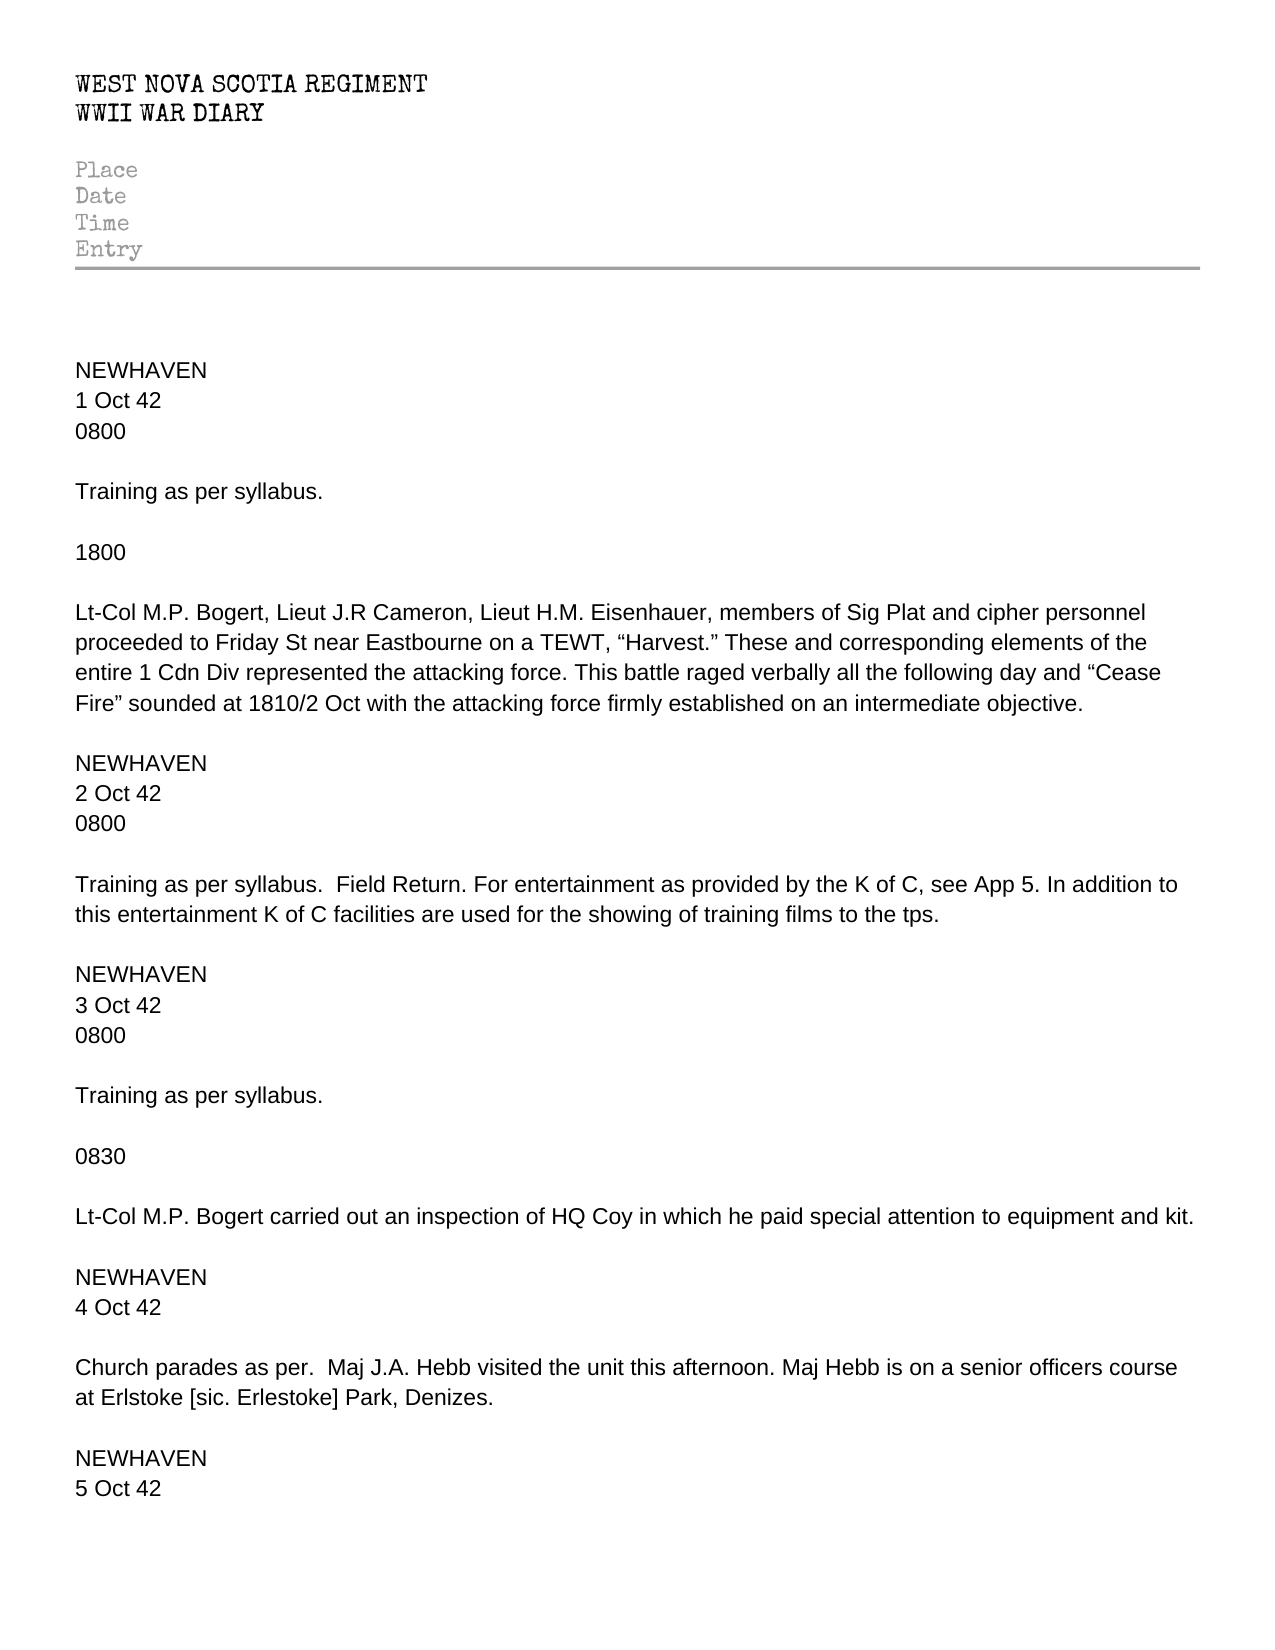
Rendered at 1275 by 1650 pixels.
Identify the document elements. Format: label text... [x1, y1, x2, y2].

text 0800 [75, 1022, 1200, 1048]
text Place [75, 161, 1200, 184]
text NEWHAVEN [75, 961, 1200, 988]
text Church parades as per. Maj J.A. Hebb visited the unit this afternoon. Maj Hebb is on a senior officers course at Erlstoke [sic. Erlestoke] Park, Denizes. [75, 1354, 1200, 1411]
text NEWHAVEN [75, 357, 1200, 384]
text Date [75, 188, 1200, 211]
text Entry [75, 240, 1200, 263]
text 1800 [75, 538, 1200, 565]
text WWII WAR DIARY [75, 104, 1200, 129]
text 2 Oct 42 [75, 780, 1200, 807]
text Lt-Col M.P. Bogert, Lieut J.R Cameron, Lieut H.M. Eisenhauer, members of Sig Plat and cipher personnel proceeded to Friday St near Eastbourne on a TEWT, “Harvest.” These and corresponding elements of the entire 1 Cdn Div represented the attacking force. This battle raged verbally all the following day and “Cease Fire” sounded at 1810/2 Oct with the attacking force firmly established on an intermediate objective. [75, 599, 1200, 716]
text NEWHAVEN [75, 1445, 1200, 1471]
text 4 Oct 42 [75, 1294, 1200, 1320]
text Lt-Col M.P. Bogert carried out an inspection of HQ Coy in which he paid special attention to equipment and kit. [75, 1203, 1200, 1229]
text 5 Oct 42 [75, 1475, 1200, 1501]
text 3 Oct 42 [75, 992, 1200, 1018]
text NEWHAVEN [75, 1263, 1200, 1290]
text Training as per syllabus. [75, 1082, 1200, 1109]
text Time [75, 214, 1200, 237]
text Training as per syllabus. Field Return. For entertainment as provided by the K of C, see App 5. In addition to this entertainment K of C facilities are used for the showing of training films to the tps. [75, 871, 1200, 927]
text NEWHAVEN [75, 750, 1200, 776]
text Training as per syllabus. [75, 478, 1200, 504]
text WEST NOVA SCOTIA REGIMENT [75, 75, 1200, 100]
text 0800 [75, 810, 1200, 837]
text 0830 [75, 1143, 1200, 1169]
text 0800 [75, 418, 1200, 444]
text 1 Oct 42 [75, 387, 1200, 414]
